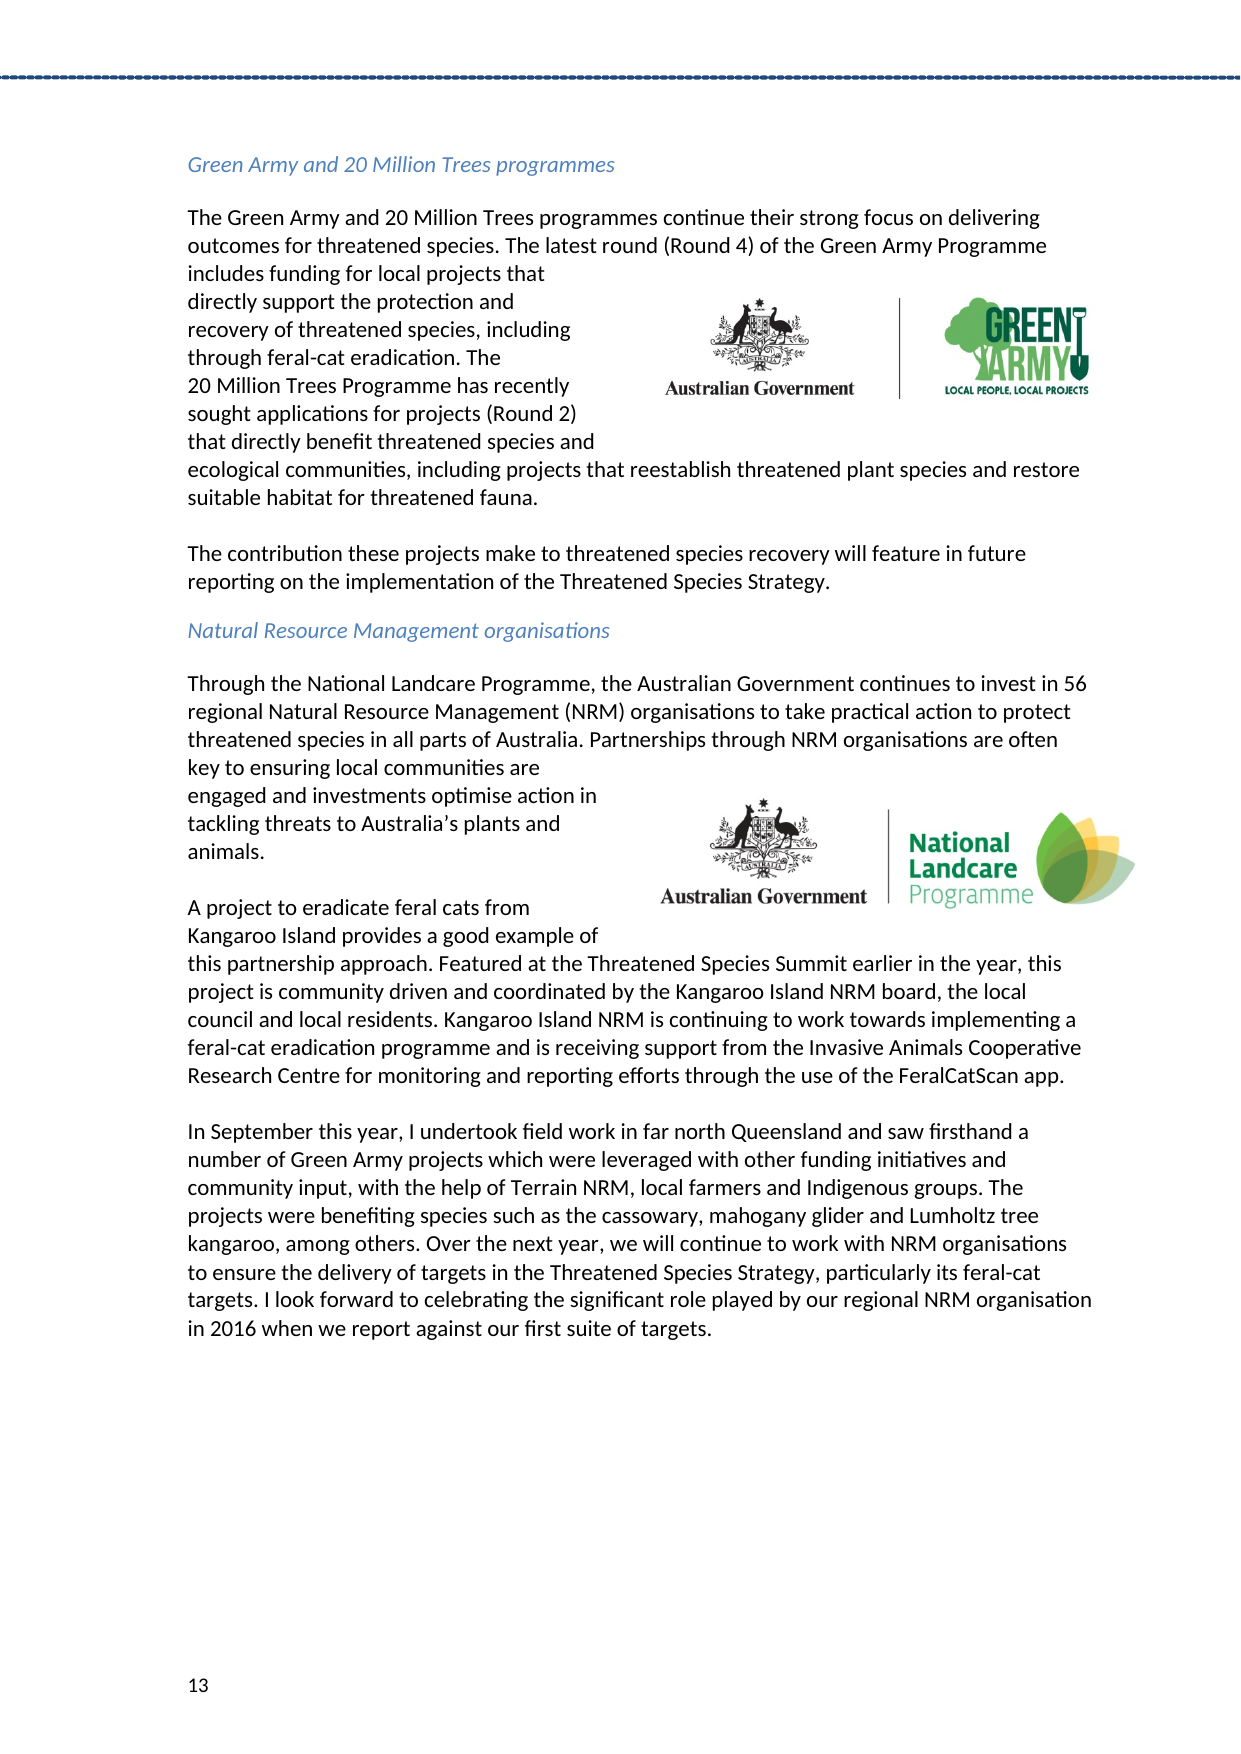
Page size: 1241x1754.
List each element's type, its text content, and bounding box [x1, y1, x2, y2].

subtitle Green Army and 20 Million Trees programmes [187, 150, 1093, 178]
picture [615, 270, 1134, 431]
text Through the National Landcare Programme, the Australian Government continues to invest in 56 regional Natural Resource Management (NRM) organisations to take practical action to protect threatened species in all parts of Australia. Partnerships through NRM organisations are often key to ensuring local communities are engaged and investments optimise action in tackling threats to Australia’s plants and animals. [187, 669, 1093, 865]
text In September this year, I undertook field work in far north Queensland and saw firsthand a number of Green Army projects which were leveraged with other funding initiatives and community input, with the help of Terrain NRM, local farmers and Indigenous groups. The projects were benefiting species such as the cassowary, mahogany glider and Lumholtz tree kangaroo, among others. Over the next year, we will continue to work with NRM organisations to ensure the delivery of targets in the Threatened Species Strategy, particularly its feral-cat targets. I look forward to celebrating the significant role played by our regional NRM organisation in 2016 when we report against our first suite of targets. [187, 1117, 1093, 1342]
text A project to eradicate feral cats from Kangaroo Island provides a good example of this partnership approach. Featured at the Threatened Species Summit earlier in the year, this project is community driven and coordinated by the Kangaroo Island NRM board, the local council and local residents. Kangaroo Island NRM is continuing to work towards implementing a feral-cat eradication programme and is receiving support from the Invasive Animals Cooperative Research Centre for monitoring and reporting efforts through the use of the FeralCatScan app. [187, 893, 1093, 1089]
picture [636, 781, 1158, 924]
subtitle Natural Resource Management organisations [187, 616, 1093, 644]
text The contribution these projects make to threatened species recovery will feature in future reporting on the implementation of the Threatened Species Strategy. [187, 539, 1093, 595]
